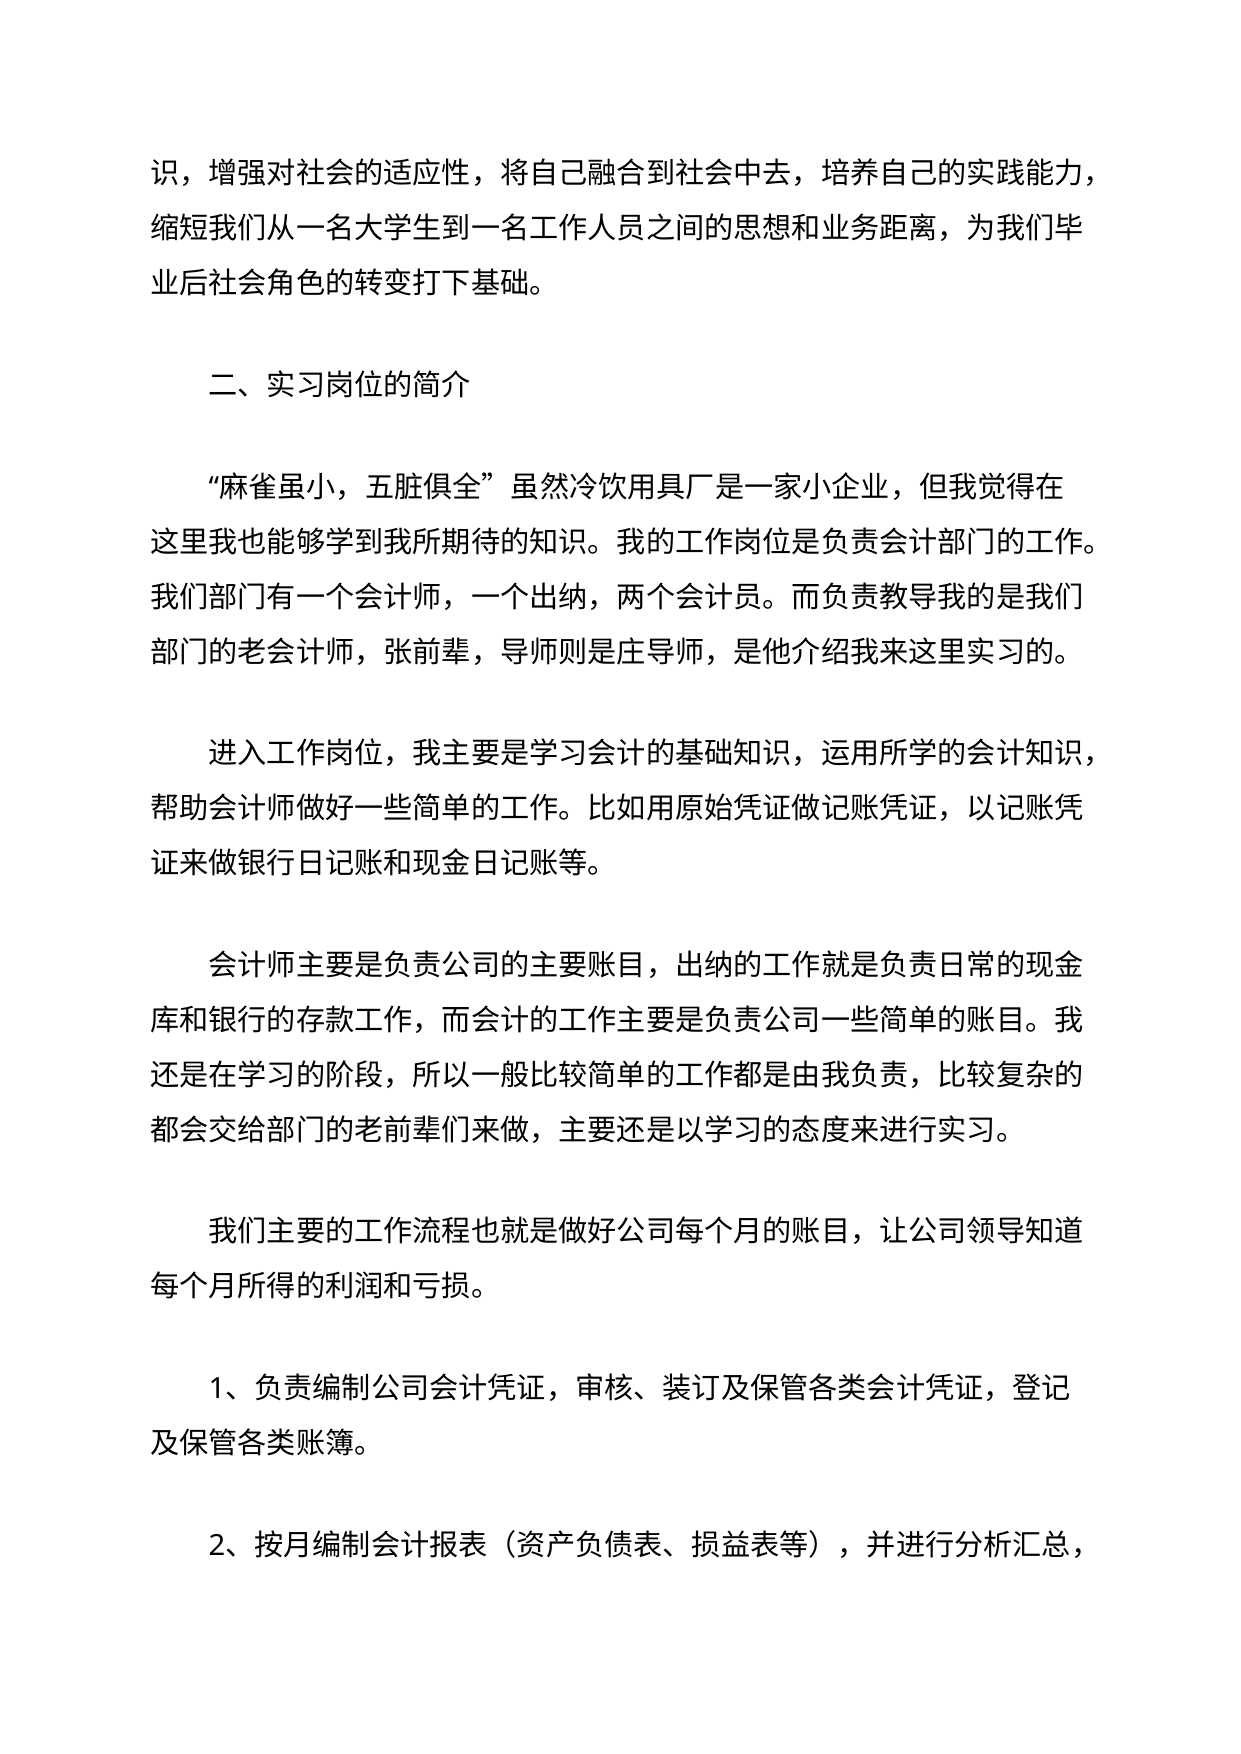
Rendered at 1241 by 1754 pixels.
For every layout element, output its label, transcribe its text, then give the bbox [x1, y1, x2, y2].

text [150, 150, 1090, 302]
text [150, 1521, 1090, 1564]
text “麻雀虽小，五脏俱全”虽然冷饮用具厂是一家小企业，但我觉得在这里我也能够学到我所期待的知识。我的工作岗位是负责会计部门的工作。我们部门有一个会计师，一个出纳，两个会计员。而负责教导我的是我们部门的老会计师，张前辈，导师则是庄导师，是他介绍我来这里实习的。 [150, 463, 1090, 670]
text 二、实习岗位的简介 [150, 362, 1090, 404]
text 进入工作岗位，我主要是学习会计的基础知识，运用所学的会计知识，帮助会计师做好一些简单的工作。比如用原始凭证做记账凭证，以记账凭证来做银行日记账和现金日记账等。 [150, 730, 1090, 882]
text 我们主要的工作流程也就是做好公司每个月的账目，让公司领导知道每个月所得的利润和亏损。 [150, 1208, 1090, 1305]
text 会计师主要是负责公司的主要账目，出纳的工作就是负责日常的现金库和银行的存款工作，而会计的工作主要是负责公司一些简单的账目。我还是在学习的阶段，所以一般比较简单的工作都是由我负责，比较复杂的都会交给部门的老前辈们来做，主要还是以学习的态度来进行实习。 [150, 941, 1090, 1148]
text 1、负责编制公司会计凭证，审核、装订及保管各类会计凭证，登记及保管各类账簿。 [150, 1364, 1090, 1462]
